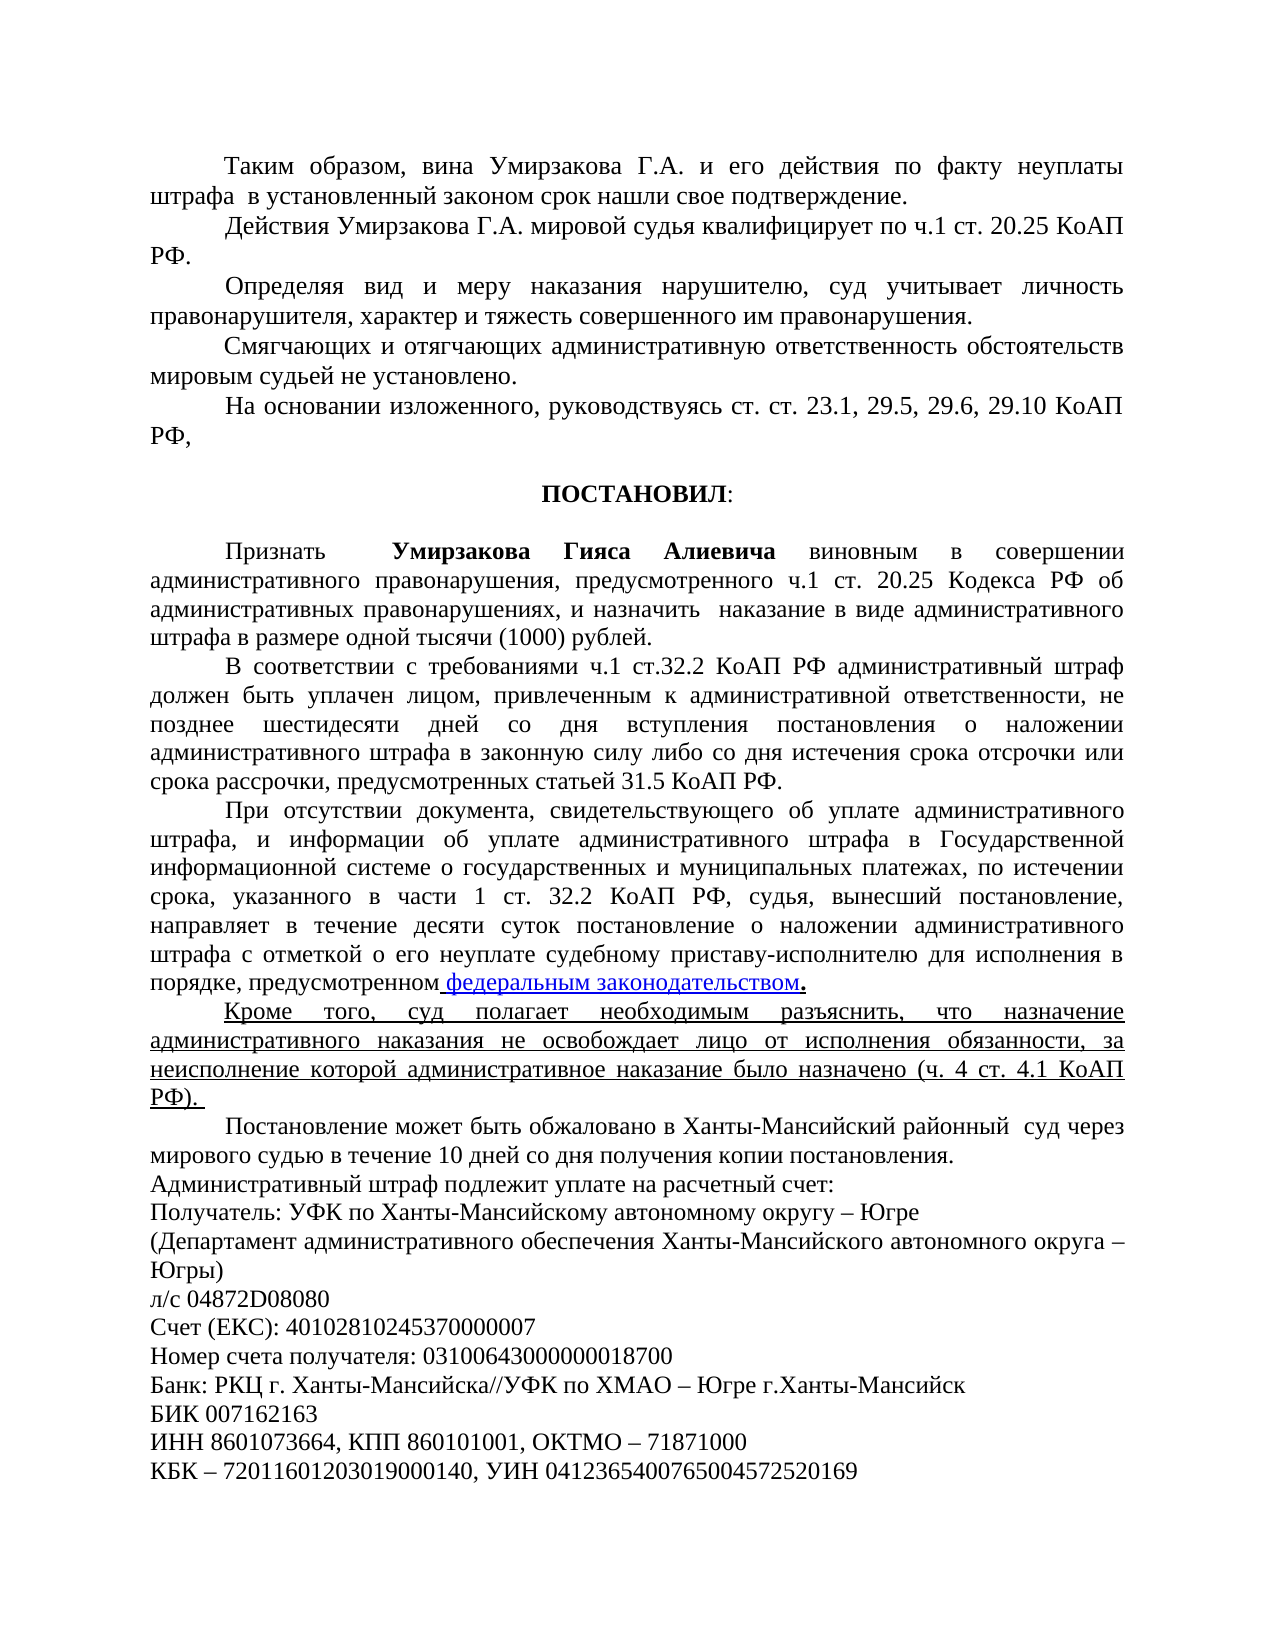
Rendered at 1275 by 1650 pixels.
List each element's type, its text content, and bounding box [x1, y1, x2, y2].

text Номер счета получателя: 03100643000000018700 [150, 1341, 1125, 1370]
text Кроме того, суд полагает необходимым разъяснить, что назначение административного наказания не освобождает лицо от исполнения обязанности, за неисполнение которой административное наказание было назначено (ч. 4 ст. 4.1 КоАП РФ). [150, 996, 1125, 1050]
text Признать Умирзакова Гияса Алиевича виновным в совершении административного правонарушения, предусмотренного ч.1 ст. 20.25 Кодекса РФ об административных правонарушениях, и назначить наказание в виде административного штрафа в размере одной тысячи (1000) рублей. [150, 536, 1125, 651]
text Кроме того, суд полагает необходимым разъяснить, что назначение административного наказания не освобождает лицо от исполнения обязанности, за неисполнение которой административное наказание было назначено (ч. 4 ст. 4.1 КоАП РФ). [150, 1080, 1125, 1111]
text (Департамент административного обеспечения Ханты-Мансийского автономного округа – Югры) [150, 1226, 1125, 1284]
text Банк: РКЦ г. Ханты-Мансийска//УФК по ХМАО – Югре г.Ханты-Мансийск [150, 1370, 1125, 1399]
text На основании изложенного, руководствуясь ст. ст. 23.1, 29.5, 29.6, 29.10 КоАП РФ, [150, 390, 1125, 450]
text Действия Умирзакова Г.А. мировой судья квалифицирует по ч.1 ст. 20.25 КоАП РФ. [150, 210, 1125, 270]
text ИНН 8601073664, КПП 860101001, ОКТМО – 71871000 [150, 1427, 1125, 1456]
text Таким образом, вина Умирзакова Г.А. и его действия по факту неуплаты штрафа в установленный законом срок нашли свое подтверждение. [150, 150, 1125, 210]
text Смягчающих и отягчающих административную ответственность обстоятельств мировым судьей не установлено. [150, 330, 1125, 390]
text КБК – 72011601203019000140, УИН 0412365400765004572520169 [150, 1456, 1125, 1485]
text Кроме того, суд полагает необходимым разъяснить, что назначение административного наказания не освобождает лицо от исполнения обязанности, за неисполнение которой административное наказание было назначено (ч. 4 ст. 4.1 КоАП РФ). [150, 1051, 1125, 1079]
text Административный штраф подлежит уплате на расчетный счет: [150, 1169, 1125, 1197]
text Счет (ЕКС): 40102810245370000007 [150, 1312, 1125, 1341]
text Постановление может быть обжаловано в Ханты-Мансийский районный суд через мирового судью в течение 10 дней со дня получения копии постановления. [150, 1111, 1125, 1169]
text л/с 04872D08080 [150, 1284, 1125, 1312]
text ПОСТАНОВИЛ: [150, 479, 1125, 507]
text Определяя вид и меру наказания нарушителю, суд учитывает личность правонарушителя, характер и тяжесть совершенного им правонарушения. [150, 270, 1125, 330]
text БИК 007162163 [150, 1399, 1125, 1427]
text При отсутствии документа, свидетельствующего об уплате административного штрафа, и информации об уплате административного штрафа в Государственной информационной системе о государственных и муниципальных платежах, по истечении срока, указанного в части 1 ст. 32.2 КоАП РФ, судья, вынесший постановление, направляет в течение десяти суток постановление о наложении административного штрафа с отметкой о его неуплате судебному приставу-исполнителю для исполнения в порядке, предусмотренном федеральным законодательством. [150, 795, 1125, 996]
text Получатель: УФК по Ханты-Мансийскому автономному округу – Югре [150, 1197, 1125, 1226]
text В соответствии с требованиями ч.1 ст.32.2 КоАП РФ административный штраф должен быть уплачен лицом, привлеченным к административной ответственности, не позднее шестидесяти дней со дня вступления постановления о наложении административного штрафа в законную силу либо со дня истечения срока отсрочки или срока рассрочки, предусмотренных статьей 31.5 КоАП РФ. [150, 651, 1125, 795]
